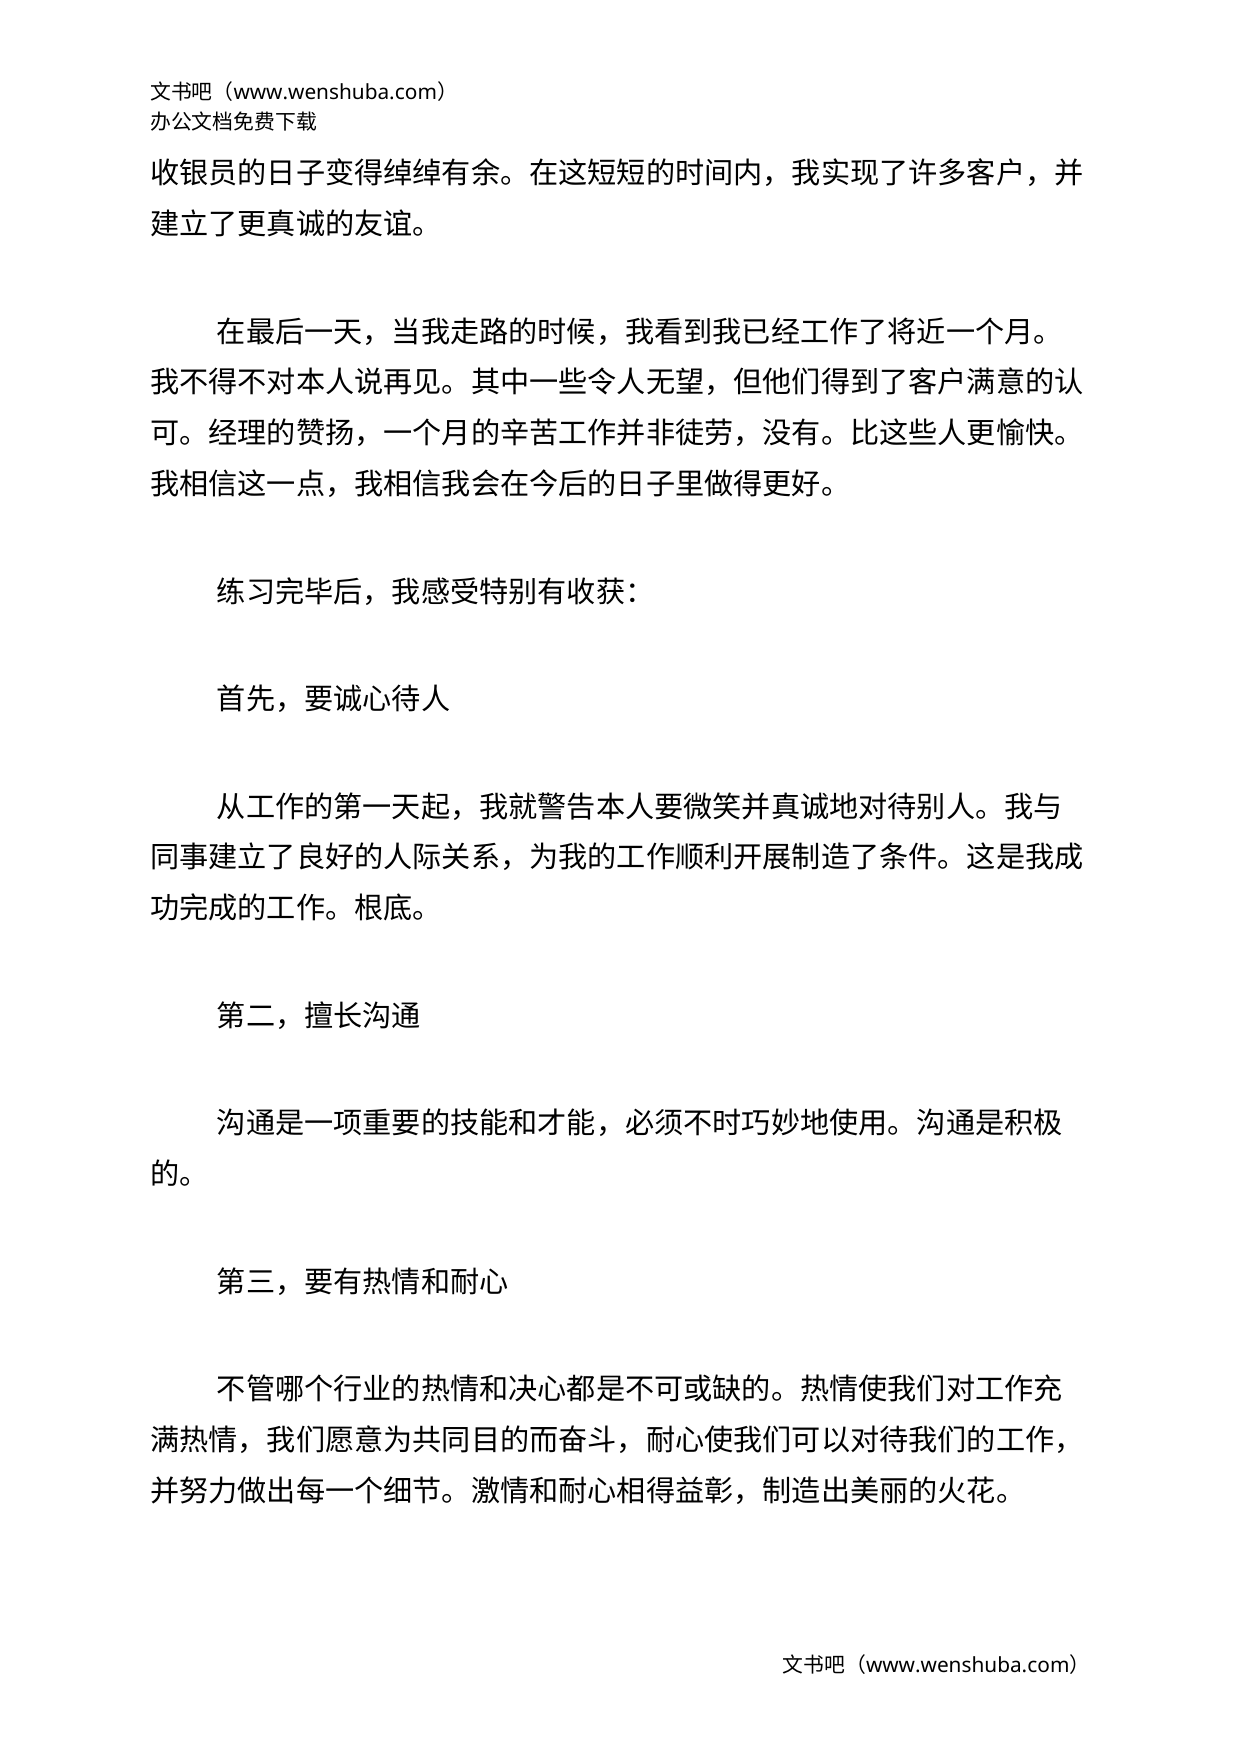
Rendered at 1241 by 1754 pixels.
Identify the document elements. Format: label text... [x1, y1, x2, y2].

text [150, 150, 1090, 243]
text 不管哪个行业的热情和决心都是不可或缺的。热情使我们对工作充满热情，我们愿意为共同目的而奋斗，耐心使我们可以对待我们的工作，并努力做出每一个细节。激情和耐心相得益彰，制造出美丽的火花。 [150, 1366, 1090, 1510]
text 第三，要有热情和耐心 [150, 1258, 1090, 1301]
text 从工作的第一天起，我就警告本人要微笑并真诚地对待别人。我与同事建立了良好的人际关系，为我的工作顺利开展制造了条件。这是我成功完成的工作。根底。 [150, 783, 1090, 927]
text 练习完毕后，我感受特别有收获： [150, 568, 1090, 610]
text 第二，擅长沟通 [150, 992, 1090, 1035]
text 在最后一天，当我走路的时候，我看到我已经工作了将近一个月。我不得不对本人说再见。其中一些令人无望，但他们得到了客户满意的认可。经理的赞扬，一个月的辛苦工作并非徒劳，没有。比这些人更愉快。我相信这一点，我相信我会在今后的日子里做得更好。 [150, 308, 1090, 503]
text 首先，要诚心待人 [150, 676, 1090, 718]
text 沟通是一项重要的技能和才能，必须不时巧妙地使用。沟通是积极的。 [150, 1100, 1090, 1193]
